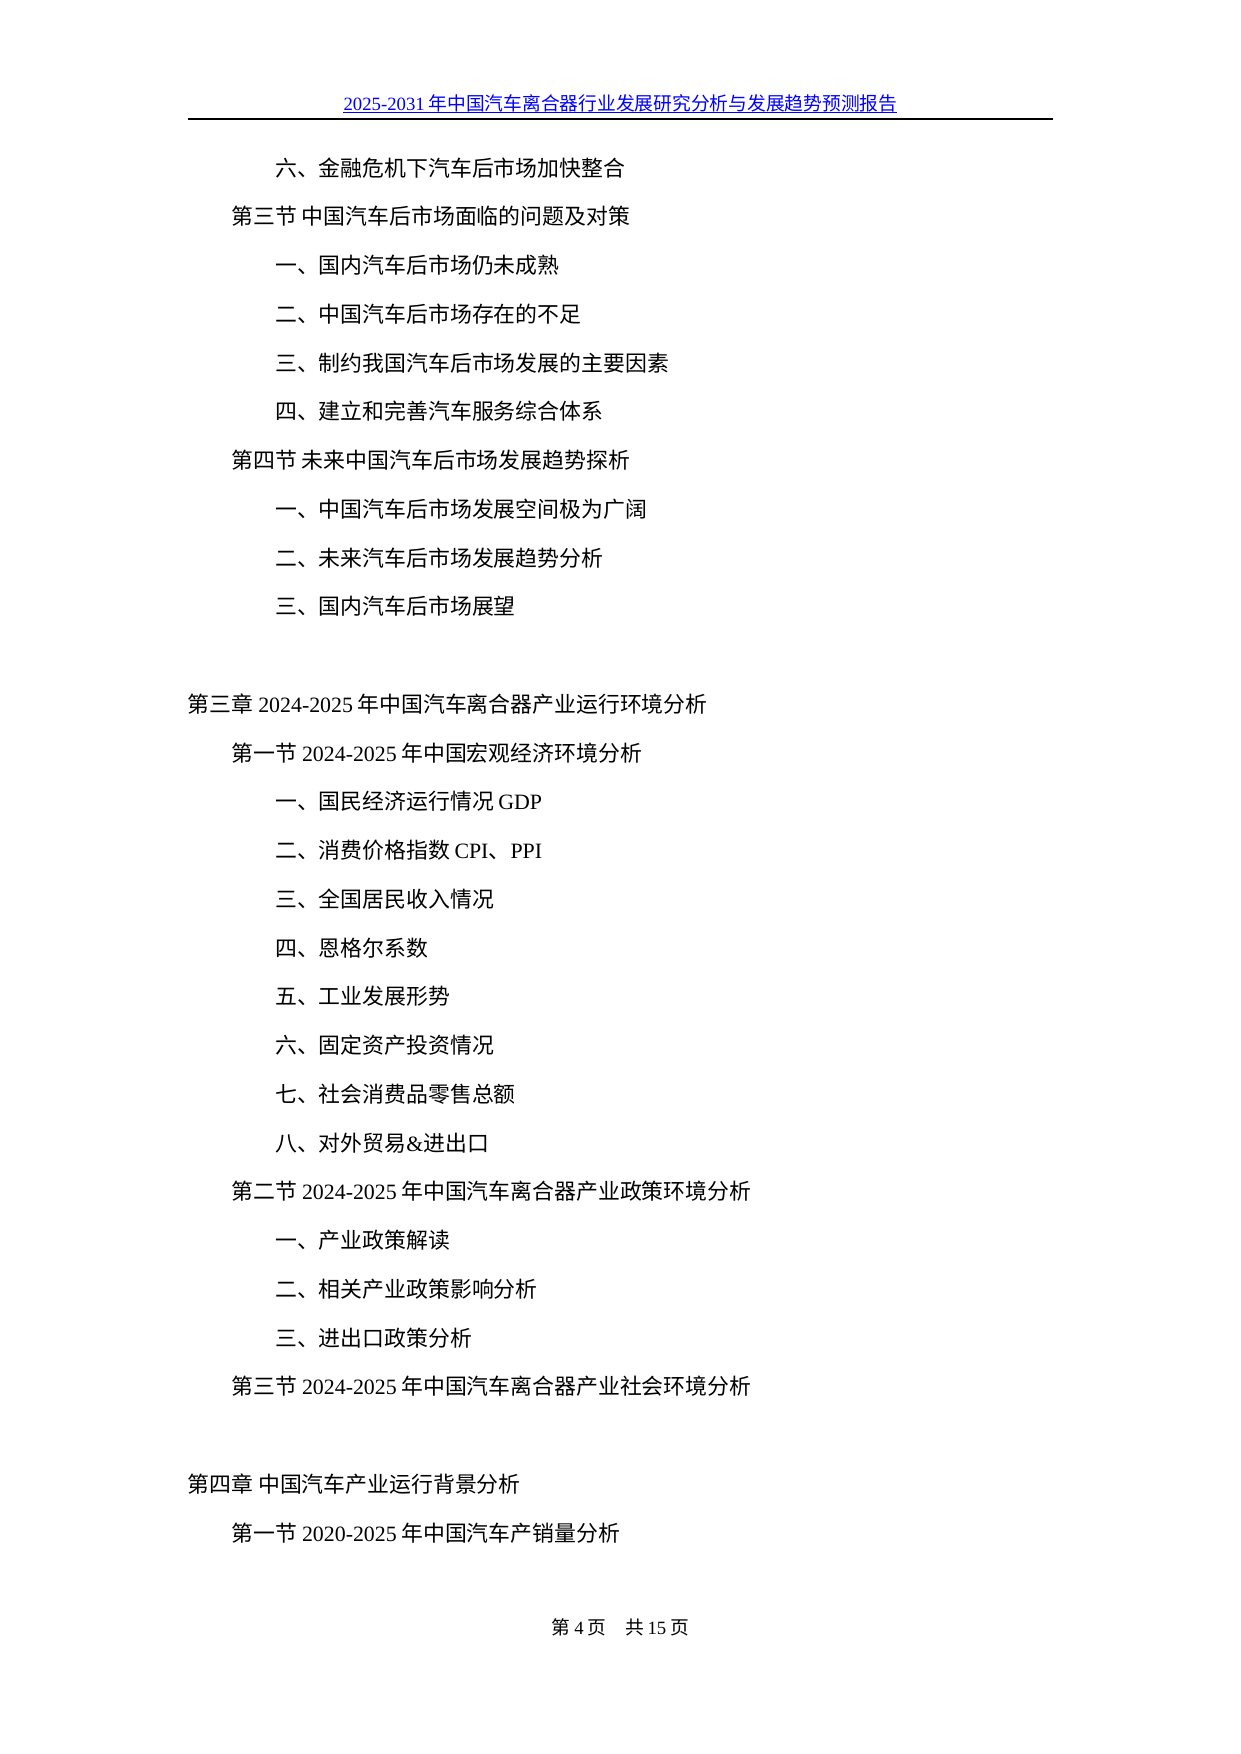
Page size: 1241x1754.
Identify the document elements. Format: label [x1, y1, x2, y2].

text [187, 150, 1053, 1548]
